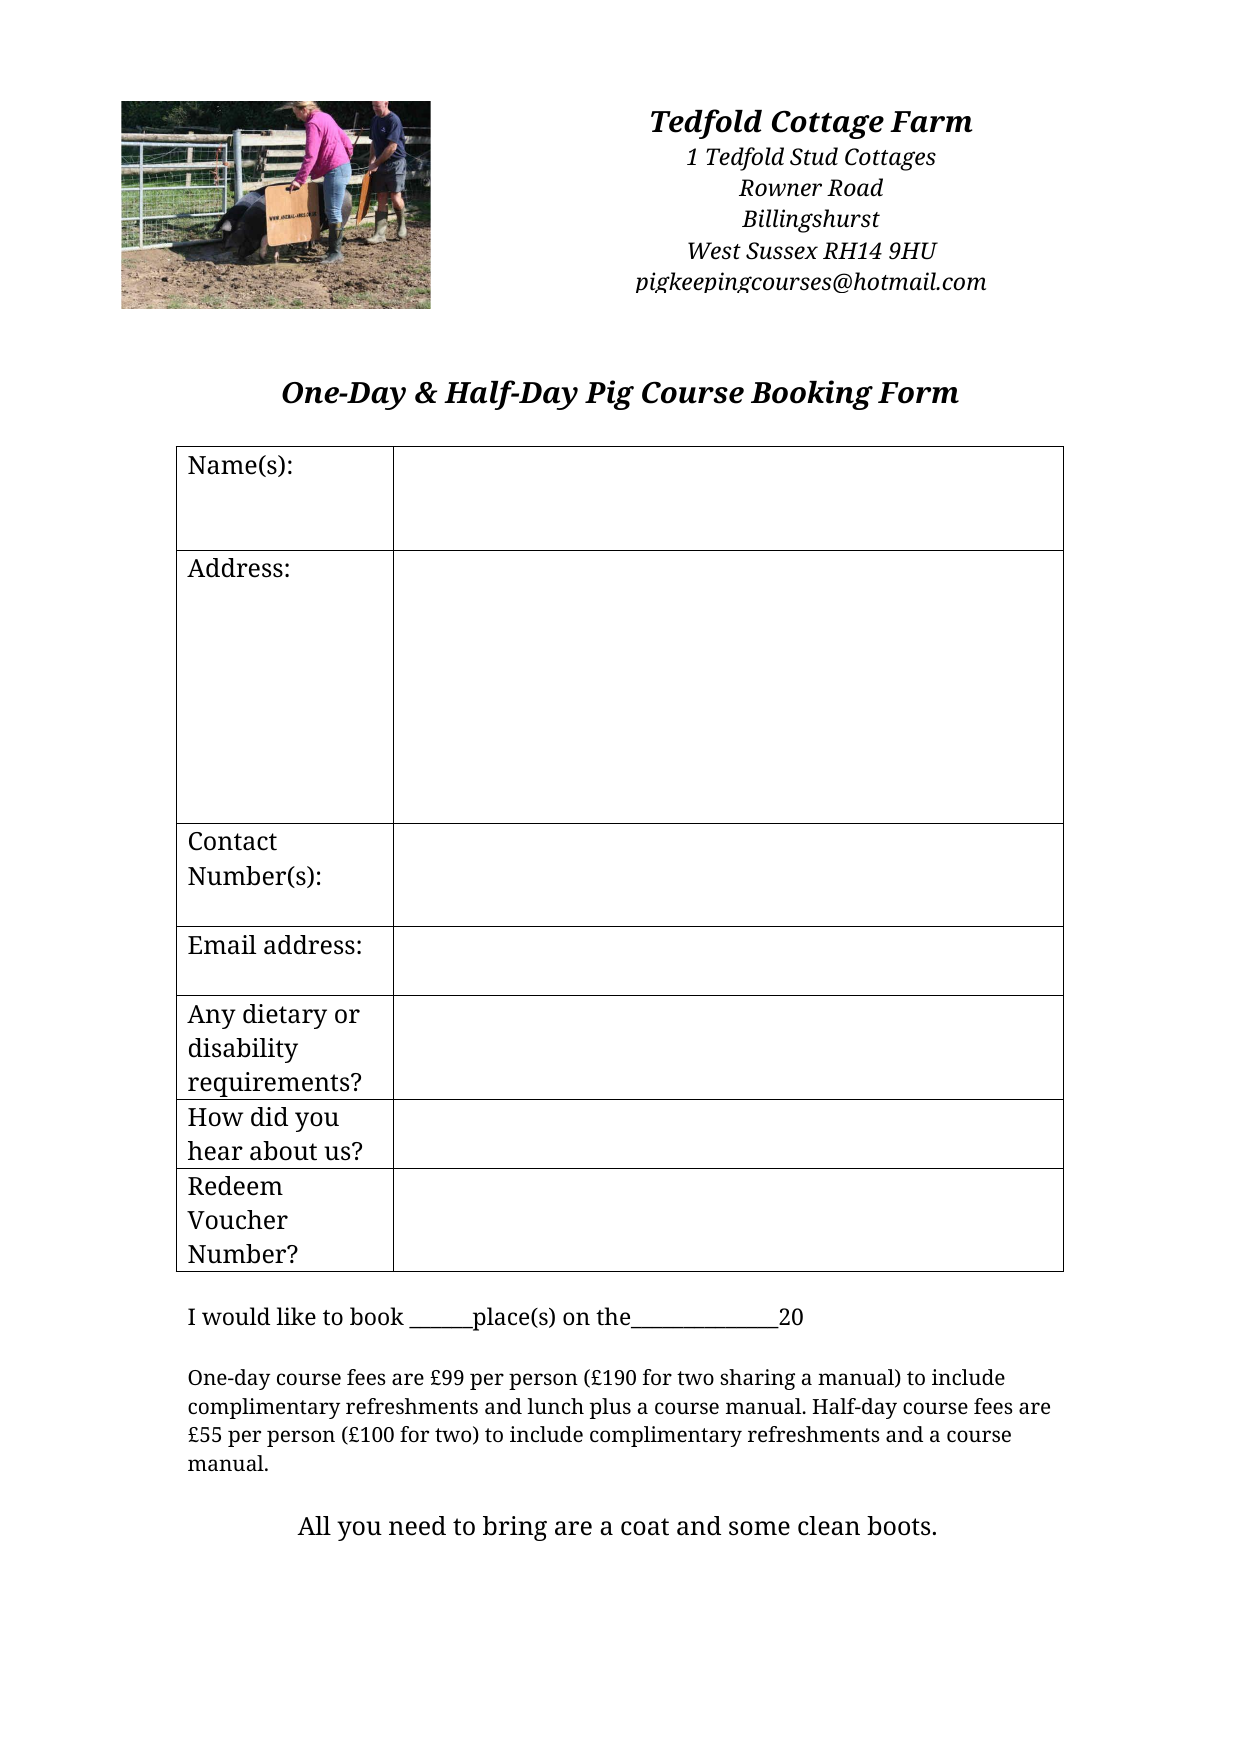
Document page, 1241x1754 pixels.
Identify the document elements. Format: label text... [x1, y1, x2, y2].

table_cell [394, 996, 1063, 1099]
table_cell [394, 1169, 1063, 1271]
table_header Name(s): [177, 447, 393, 549]
text One-Day & Half-Day Pig Course Booking Form [187, 372, 1053, 412]
text All you need to bring are a coat and some clean boots. [187, 1508, 1053, 1542]
table_cell How did you hear about us? [177, 1100, 393, 1168]
table_cell [394, 551, 1063, 823]
table_cell [394, 1100, 1063, 1168]
text One-day course fees are £99 per person (£190 for two sharing a manual) to include complimentary refreshments and lunch plus a course manual. Half-day course fees are £55 per person (£100 for two) to include complimentary refreshments and a course manual. [187, 1363, 1053, 1477]
text I would like to book ______place(s) on the______________20 [187, 1301, 1053, 1332]
table_cell [394, 824, 1063, 926]
picture [121, 101, 431, 309]
table_header [394, 447, 1063, 549]
table_cell Redeem Voucher Number? [177, 1169, 393, 1271]
table_cell Address: [177, 551, 393, 823]
table_cell Any dietary or disability requirements? [177, 996, 393, 1099]
table_cell Email address: [177, 927, 393, 995]
table_cell Contact Number(s): [177, 824, 393, 926]
table_cell [394, 927, 1063, 995]
